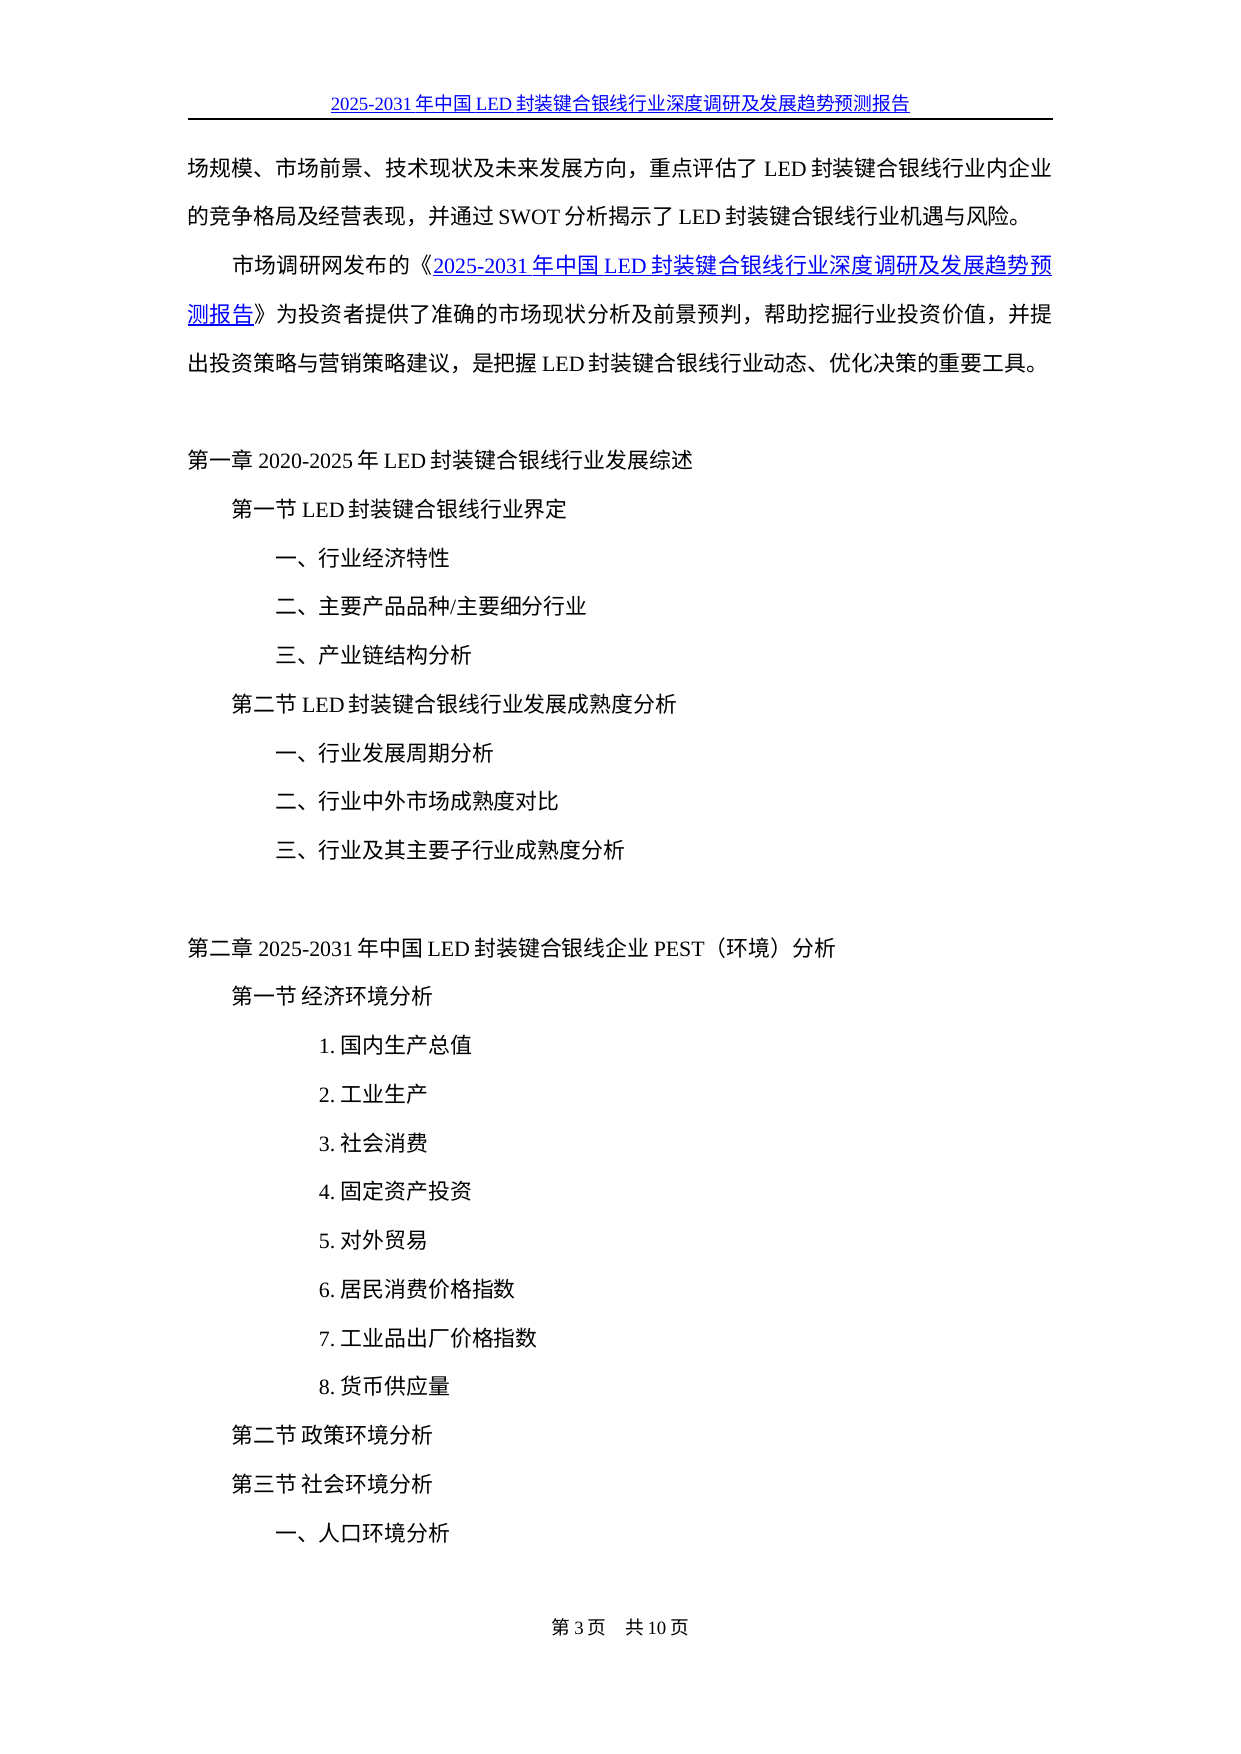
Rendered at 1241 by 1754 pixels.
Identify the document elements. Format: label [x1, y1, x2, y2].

text [187, 150, 1053, 1548]
